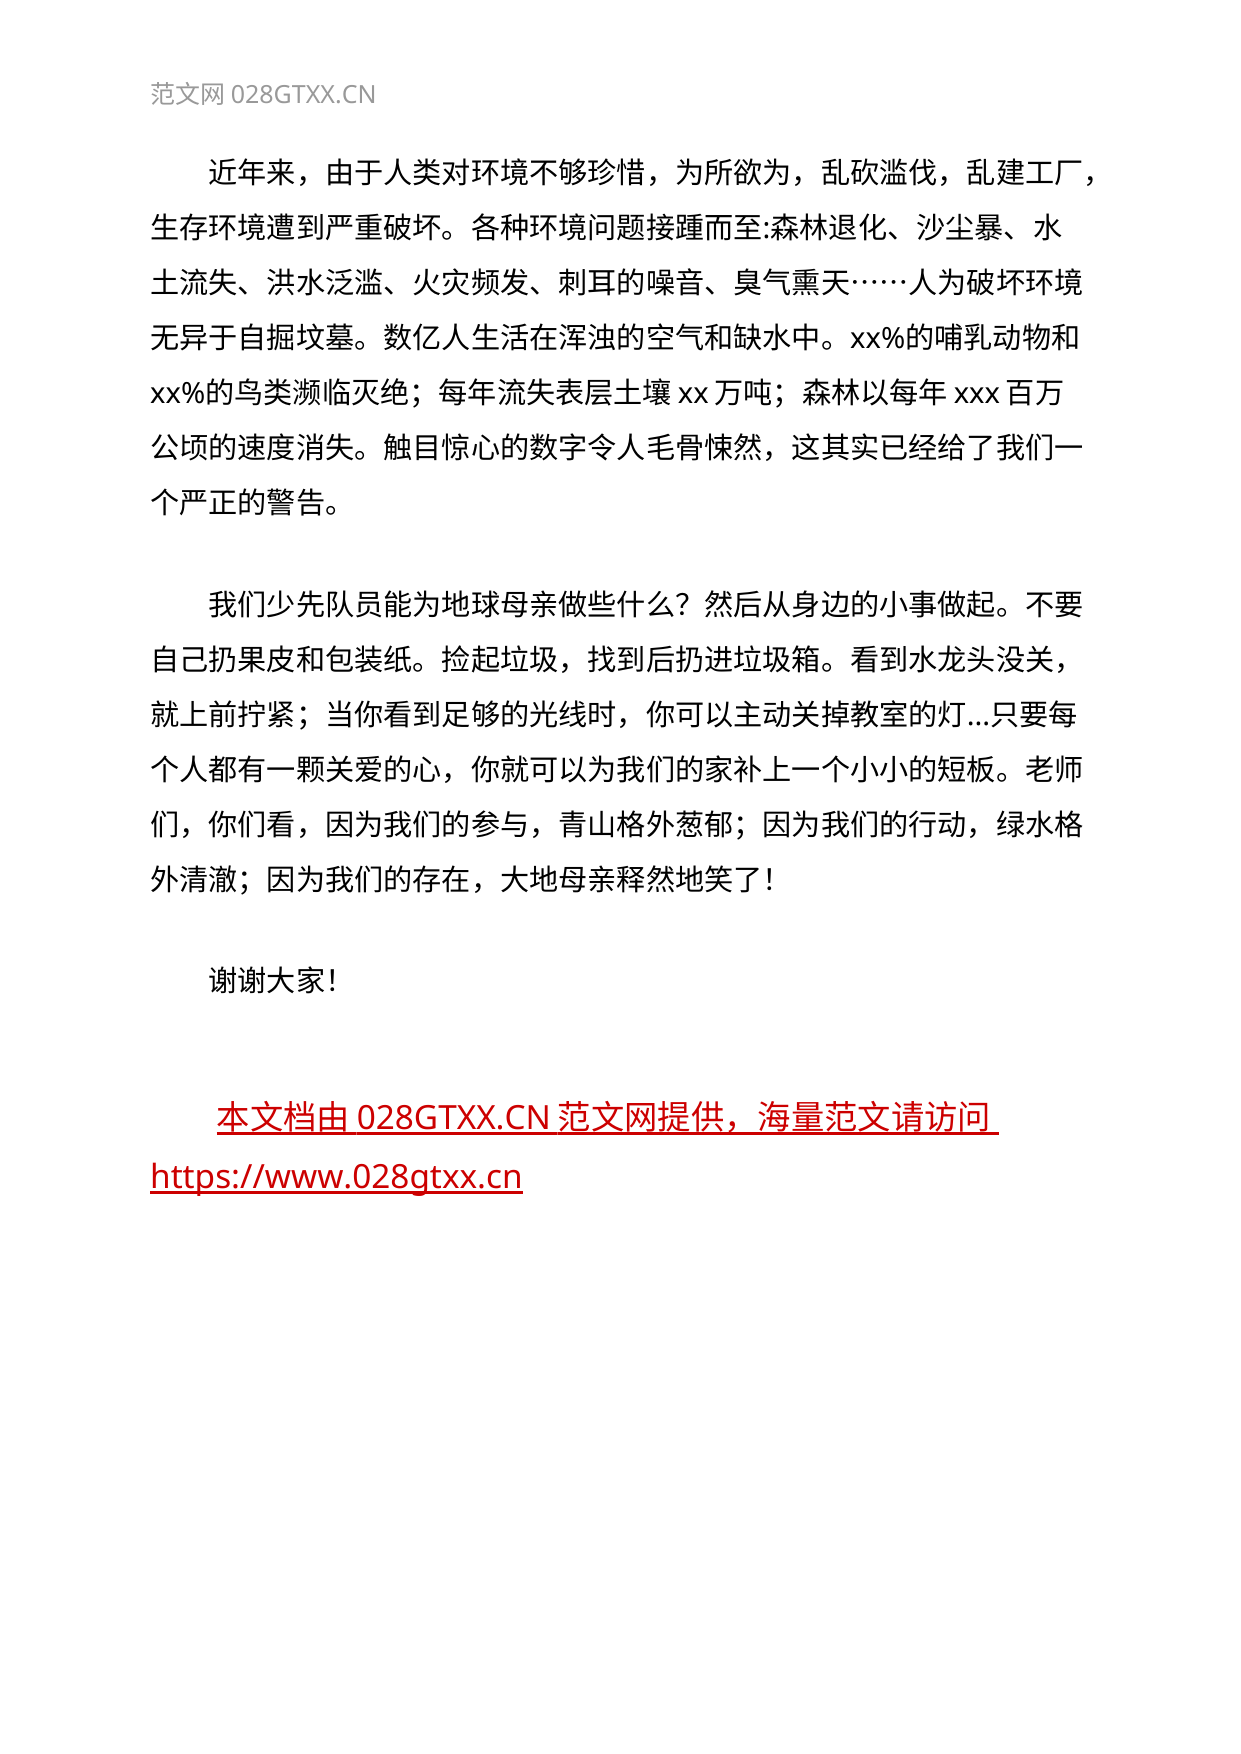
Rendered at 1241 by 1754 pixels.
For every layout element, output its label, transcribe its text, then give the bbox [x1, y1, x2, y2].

text 谢谢大家！ [150, 958, 1090, 1000]
text 本文档由028GTXX.CN范文网提供，海量范文请访问 https://www.028gtxx.cn [150, 1091, 1090, 1198]
text 我们少先队员能为地球母亲做些什么？然后从身边的小事做起。不要自己扔果皮和包装纸。捡起垃圾，找到后扔进垃圾箱。看到水龙头没关，就上前拧紧；当你看到足够的光线时，你可以主动关掉教室的灯...只要每个人都有一颗关爱的心，你就可以为我们的家补上一个小小的短板。老师们，你们看，因为我们的参与，青山格外葱郁；因为我们的行动，绿水格外清澈；因为我们的存在，大地母亲释然地笑了！ [150, 581, 1090, 898]
text 近年来，由于人类对环境不够珍惜，为所欲为，乱砍滥伐，乱建工厂，生存环境遭到严重破坏。各种环境问题接踵而至:森林退化、沙尘暴、水土流失、洪水泛滥、火灾频发、刺耳的噪音、臭气熏天……人为破坏环境无异于自掘坟墓。数亿人生活在浑浊的空气和缺水中。xx%的哺乳动物和xx%的鸟类濒临灭绝；每年流失表层土壤xx万吨；森林以每年xxx百万公顷的速度消失。触目惊心的数字令人毛骨悚然，这其实已经给了我们一个严正的警告。 [150, 150, 1090, 522]
